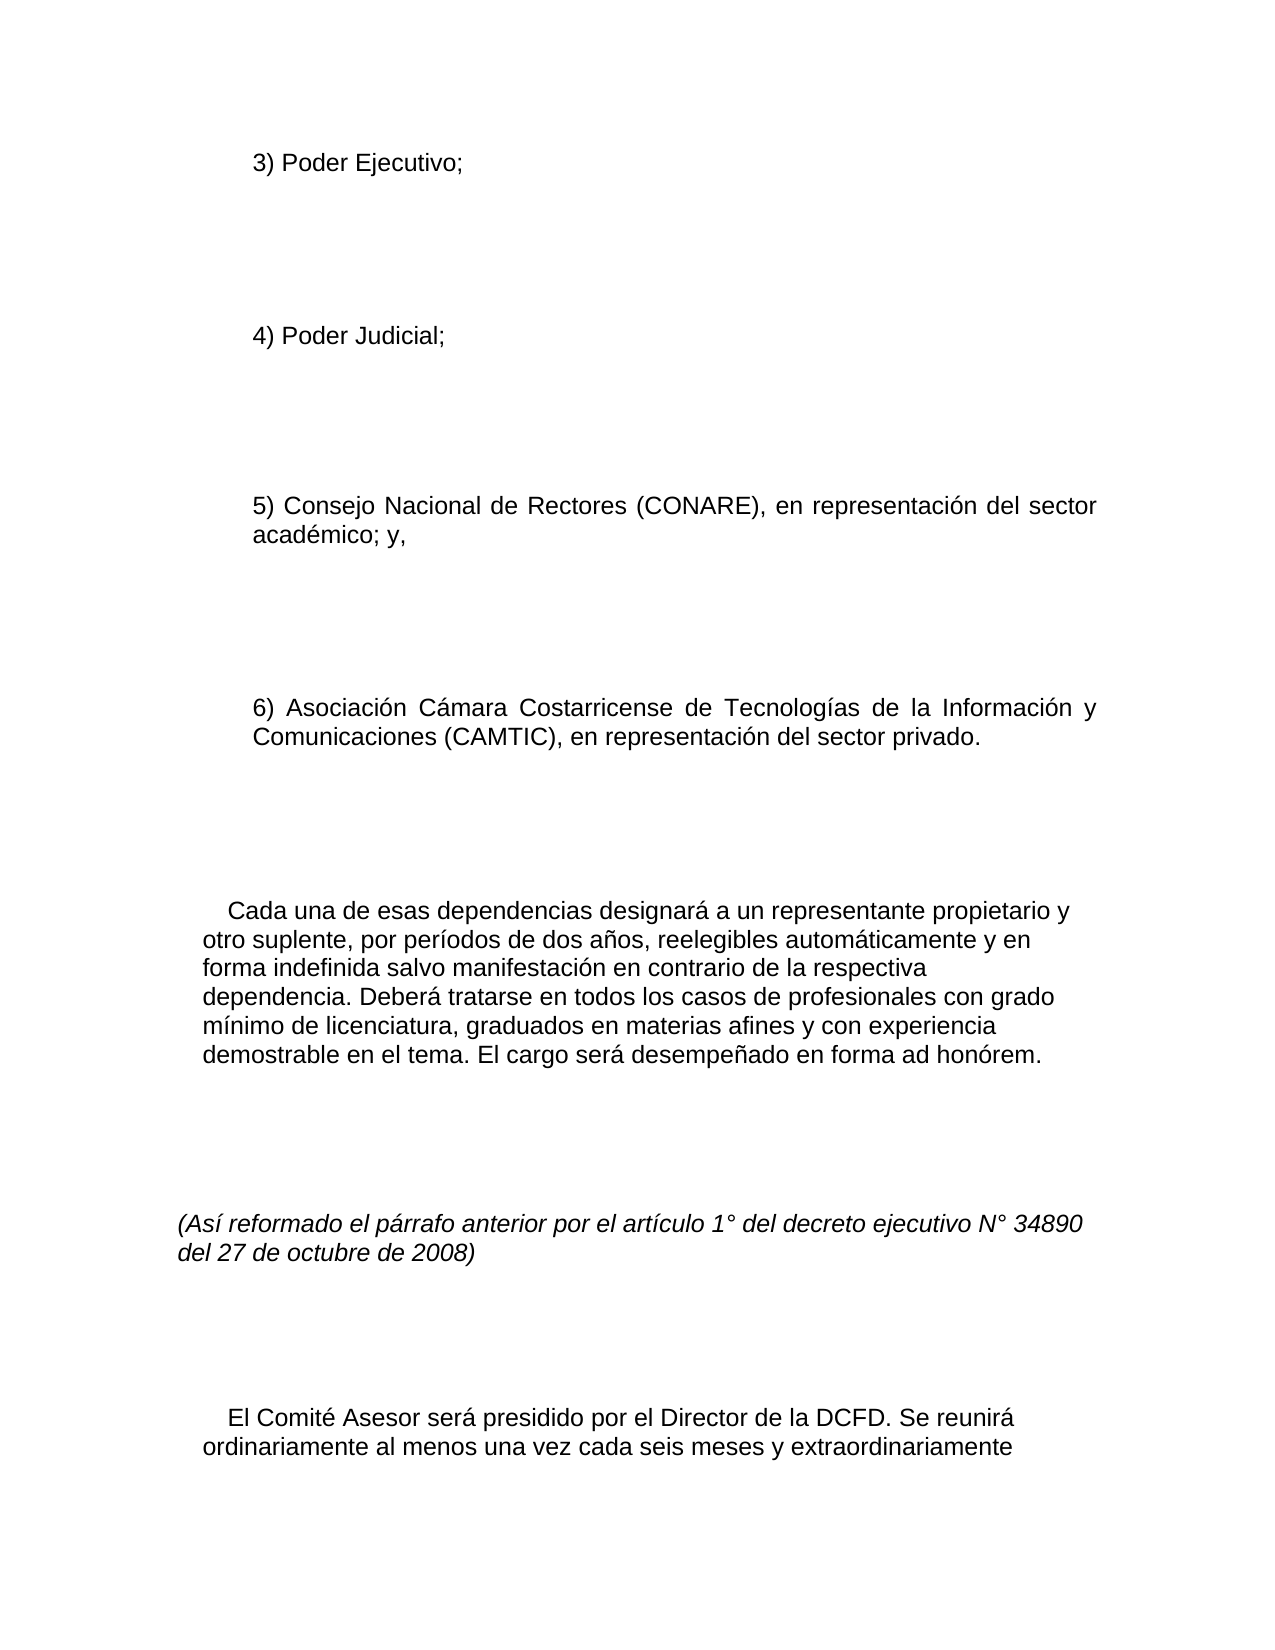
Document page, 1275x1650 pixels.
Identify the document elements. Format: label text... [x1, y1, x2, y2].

text 5) Consejo Nacional de Rectores (CONARE), en representación del sector académico; y, [252, 491, 1098, 548]
text 6) Asociación Cámara Costarricense de Tecnologías de la Información y Comunicaciones (CAMTIC), en representación del sector privado. [252, 693, 1098, 751]
text 4) Poder Judicial; [252, 321, 1098, 350]
text 3) Poder Ejecutivo; [252, 148, 1098, 176]
text Cada una de esas dependencias designará a un representante propietario y otro suplente, por períodos de dos años, reelegibles automáticamente y en forma indefinida salvo manifestación en contrario de la respectiva dependencia. Deberá tratarse en todos los casos de profesionales con grado mínimo de licenciatura, graduados en materias afines y con experiencia demostrable en el tema. El cargo será desempeñado en forma ad honórem. [202, 896, 1073, 1068]
text (Así reformado el párrafo anterior por el artículo 1° del decreto ejecutivo N° 34890 del 27 de octubre de 2008) [177, 1209, 1098, 1266]
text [202, 1403, 1073, 1461]
